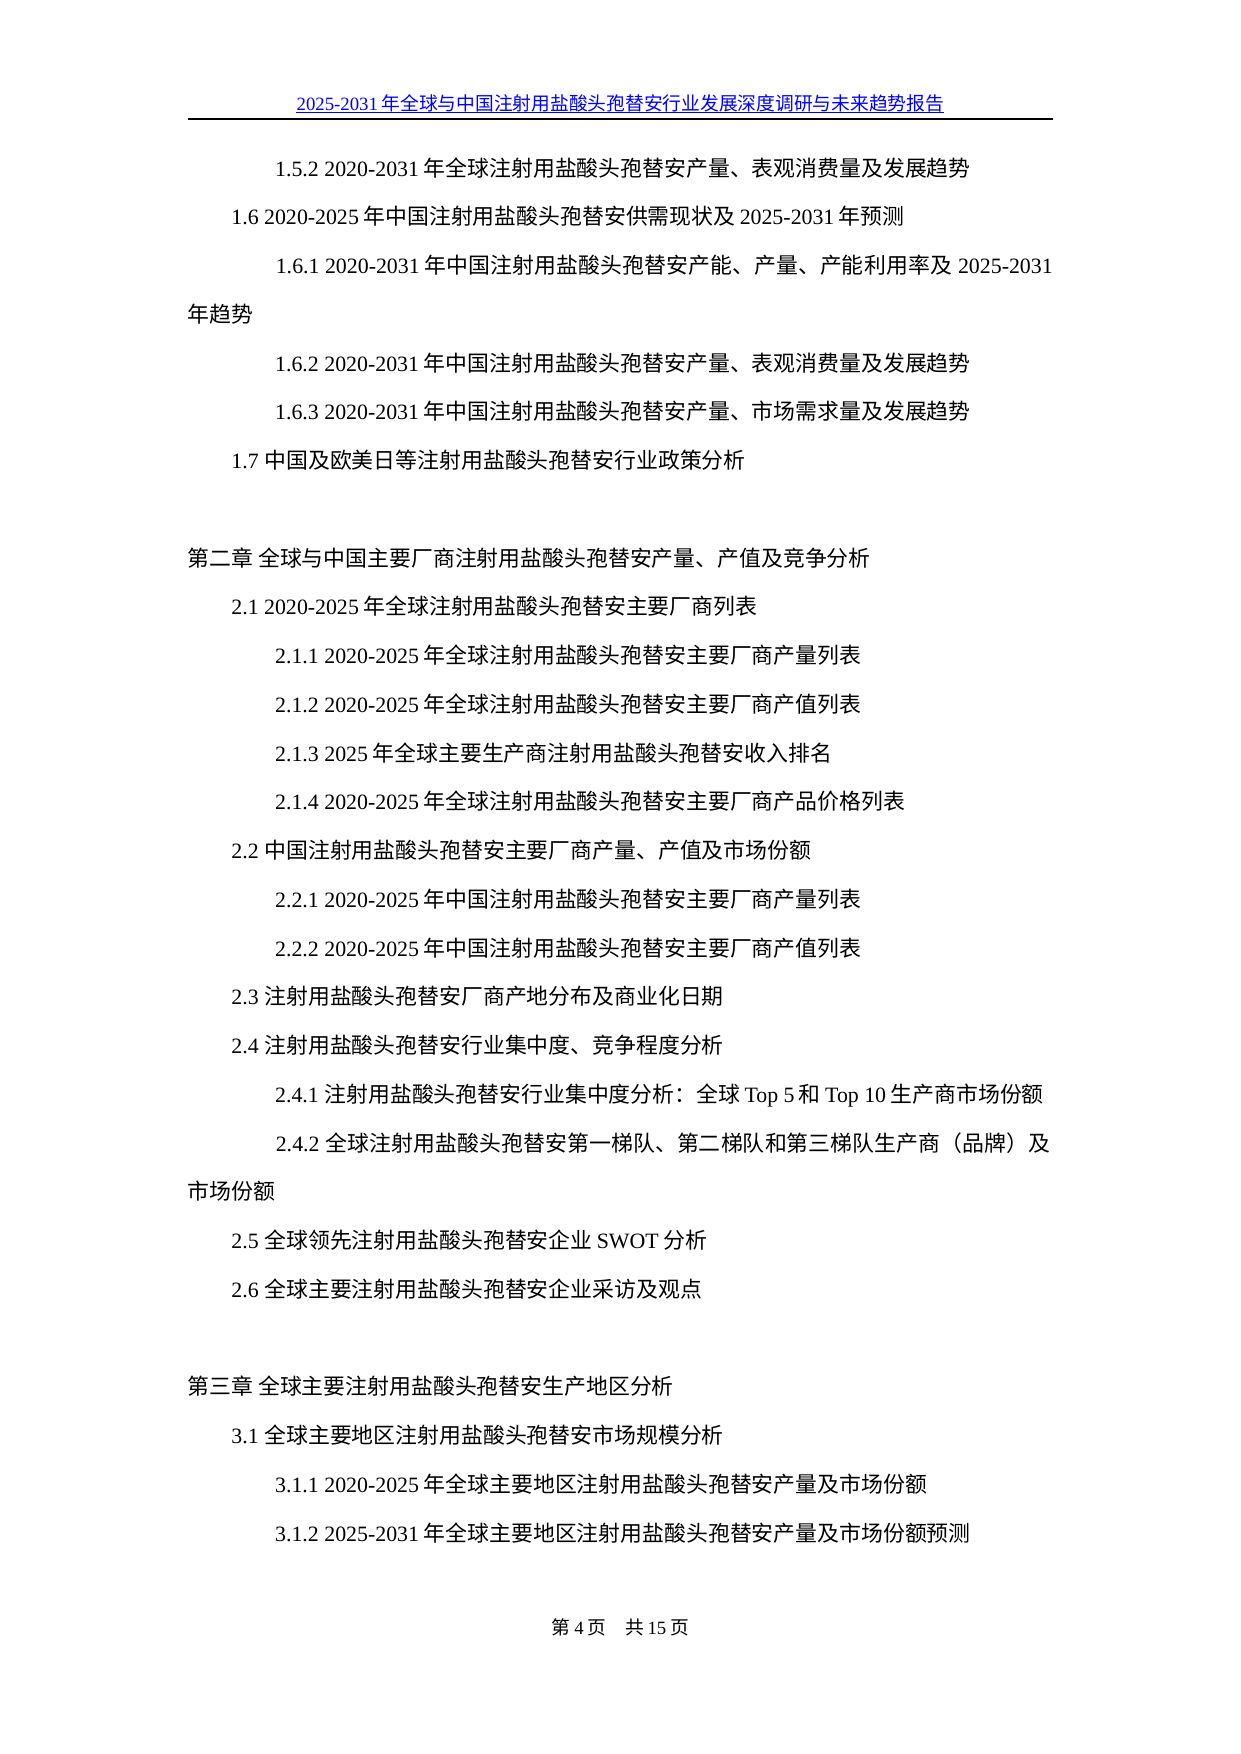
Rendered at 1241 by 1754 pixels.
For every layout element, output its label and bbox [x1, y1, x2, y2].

text [187, 150, 1053, 1548]
